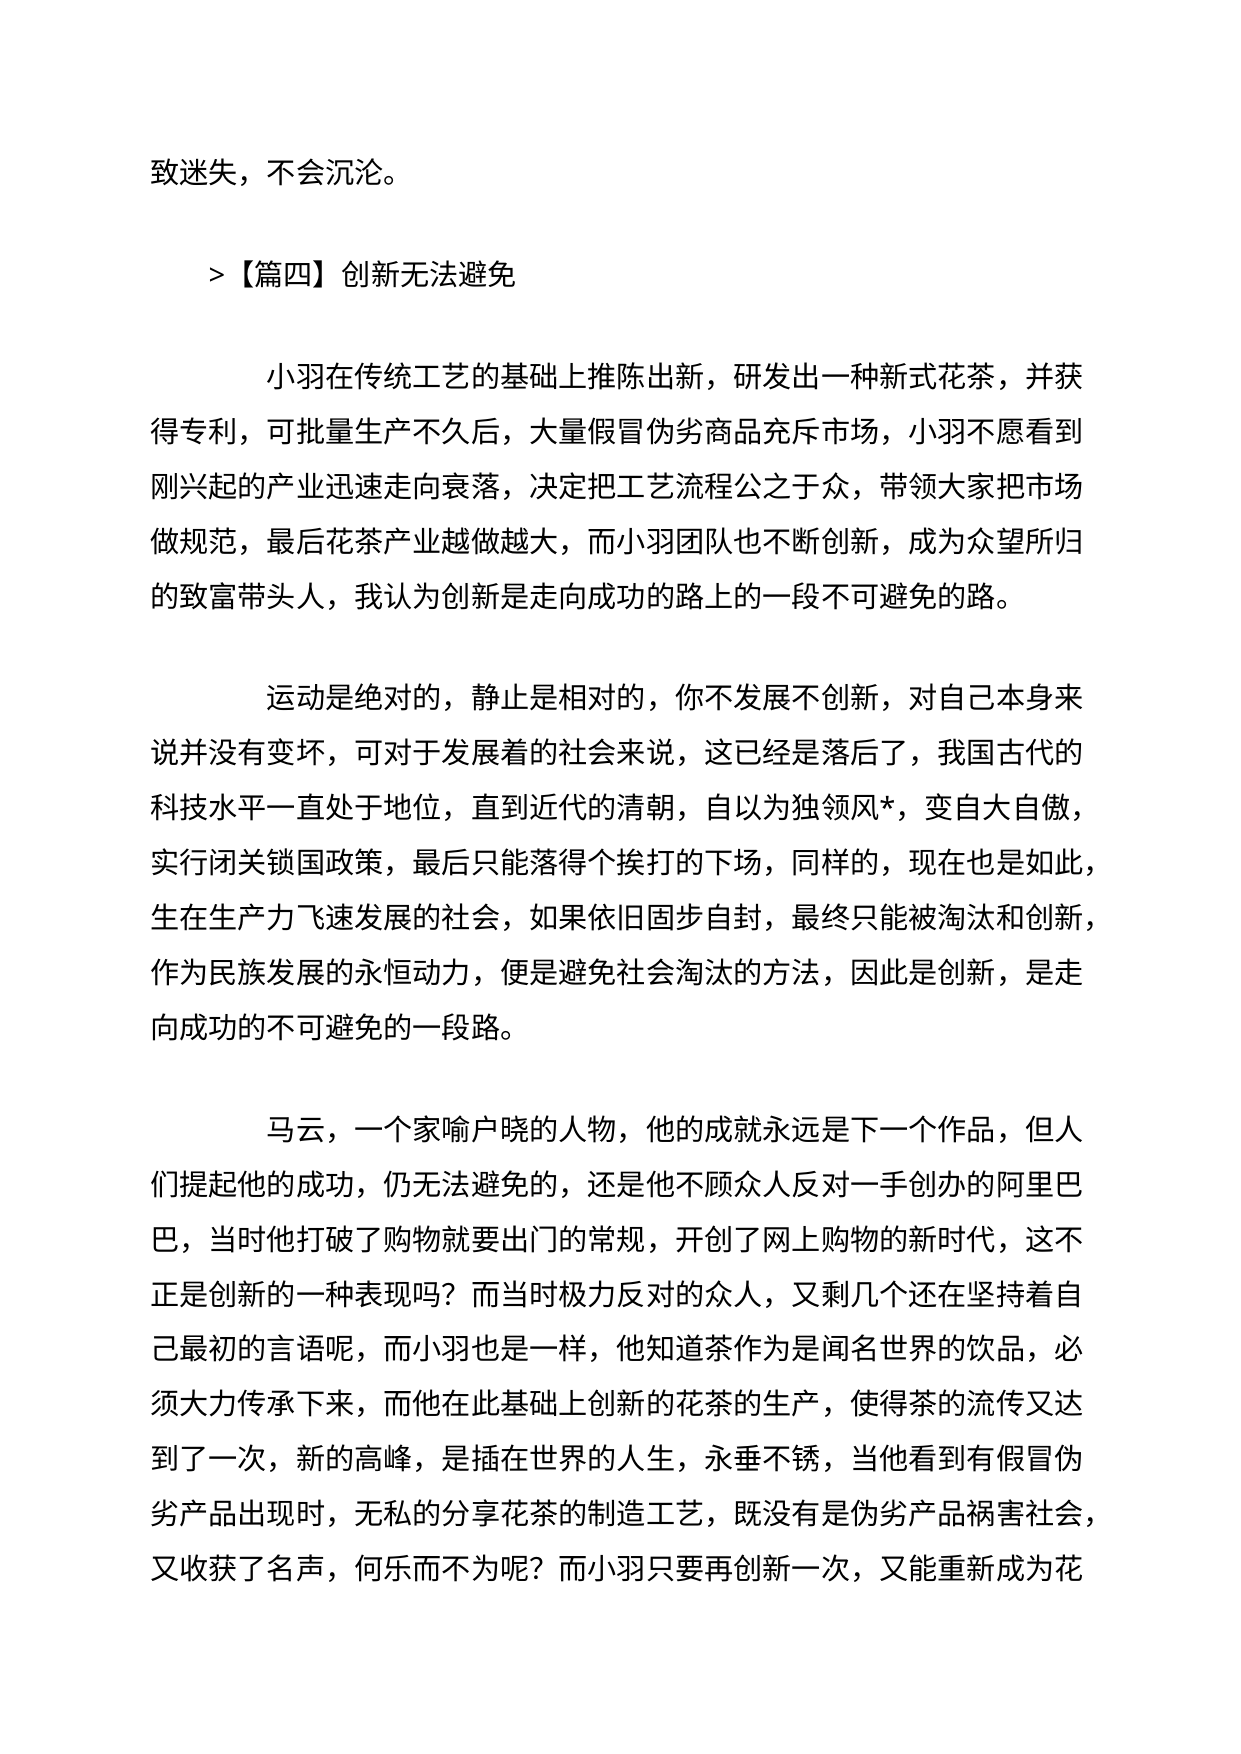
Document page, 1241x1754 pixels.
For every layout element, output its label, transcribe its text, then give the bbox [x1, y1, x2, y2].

text 运动是绝对的，静止是相对的，你不发展不创新，对自己本身来说并没有变坏，可对于发展着的社会来说，这已经是落后了，我国古代的科技水平一直处于地位，直到近代的清朝，自以为独领风*，变自大自傲，实行闭关锁国政策，最后只能落得个挨打的下场，同样的，现在也是如此，生在生产力飞速发展的社会，如果依旧固步自封，最终只能被淘汰和创新，作为民族发展的永恒动力，便是避免社会淘汰的方法，因此是创新，是走向成功的不可避免的一段路。 [150, 675, 1090, 1047]
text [150, 1106, 1090, 1588]
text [150, 150, 1090, 192]
text >【篇四】创新无法避免 [150, 252, 1090, 294]
text 小羽在传统工艺的基础上推陈出新，研发出一种新式花茶，并获得专利，可批量生产不久后，大量假冒伪劣商品充斥市场，小羽不愿看到刚兴起的产业迅速走向衰落，决定把工艺流程公之于众，带领大家把市场做规范，最后花茶产业越做越大，而小羽团队也不断创新，成为众望所归的致富带头人，我认为创新是走向成功的路上的一段不可避免的路。 [150, 354, 1090, 616]
